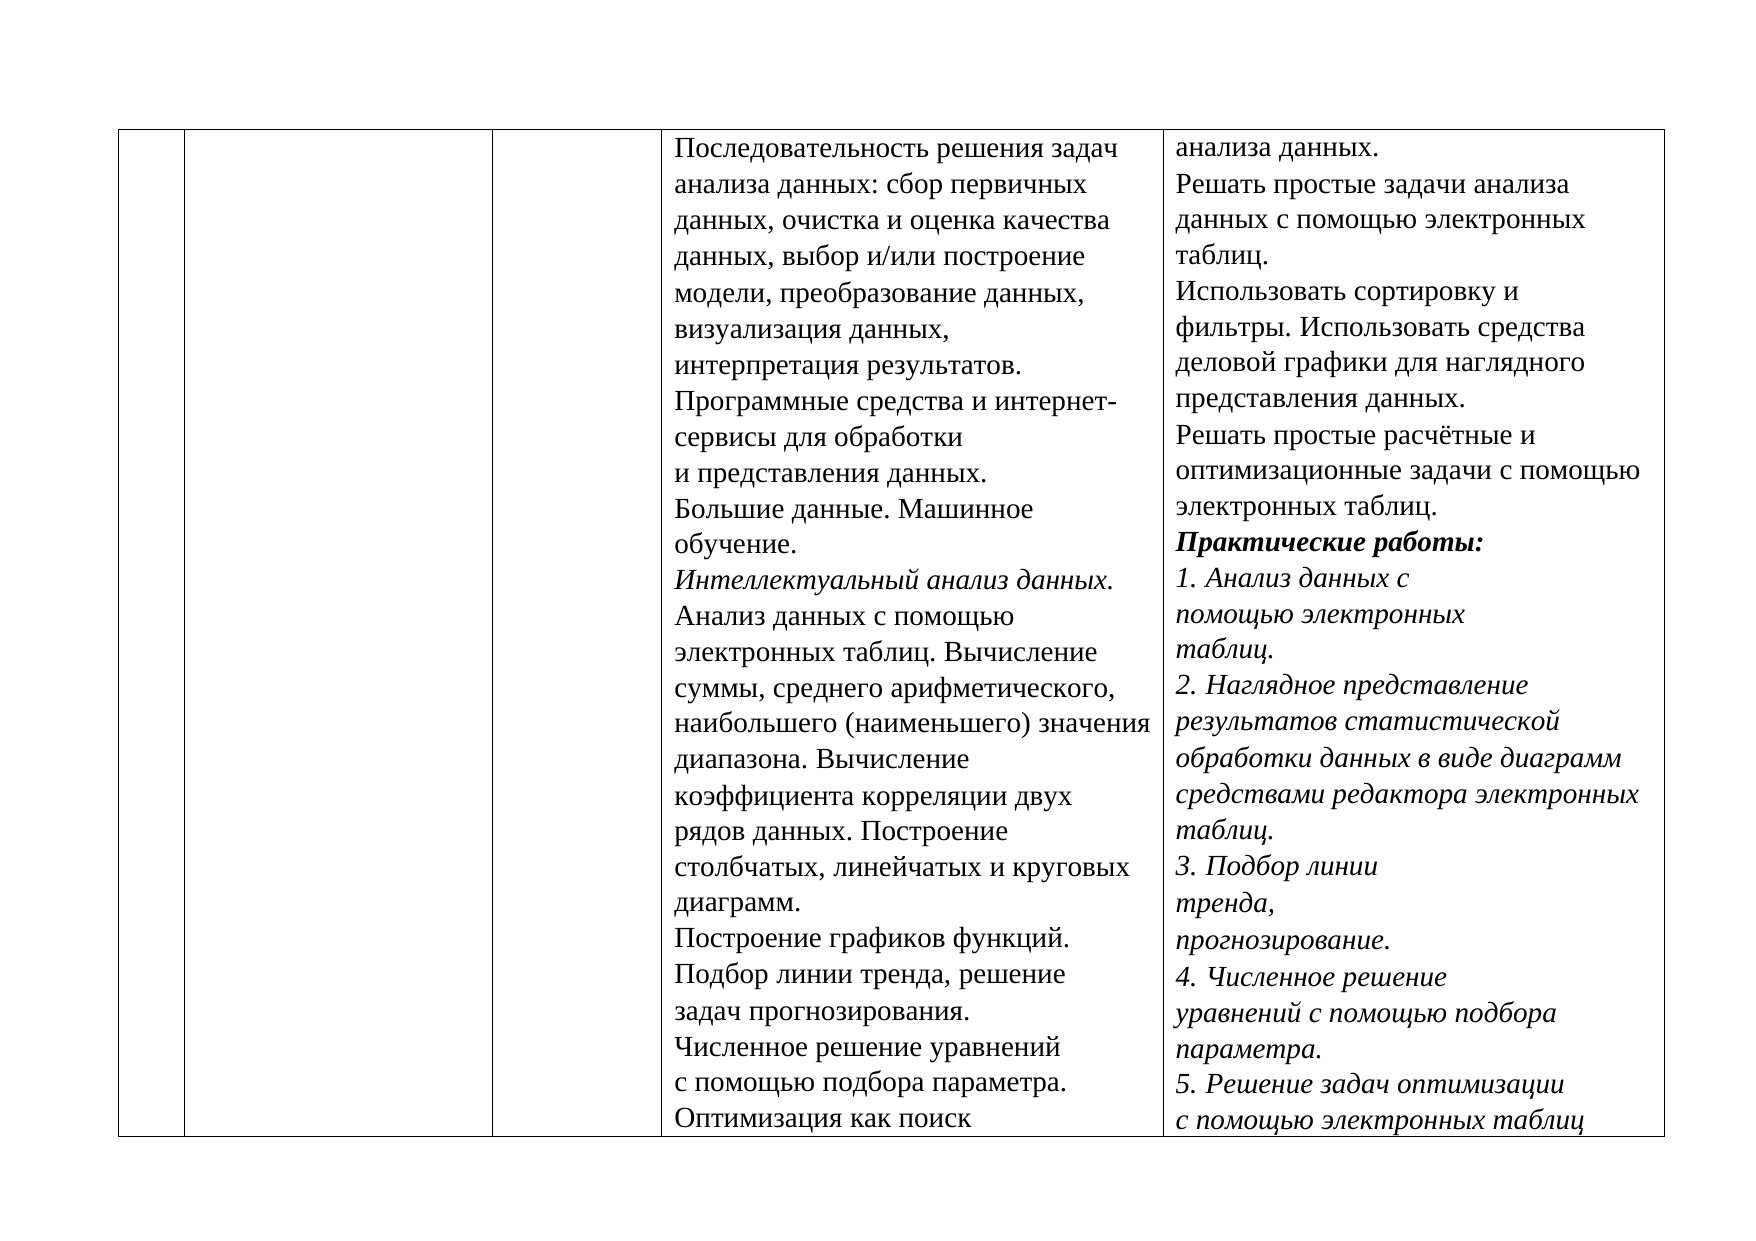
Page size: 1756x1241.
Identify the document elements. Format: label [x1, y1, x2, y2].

table_header [1164, 130, 1664, 1136]
table_header [662, 130, 1163, 1136]
table_header [185, 130, 492, 1136]
table_header [119, 130, 184, 1136]
table_header [493, 130, 661, 1136]
